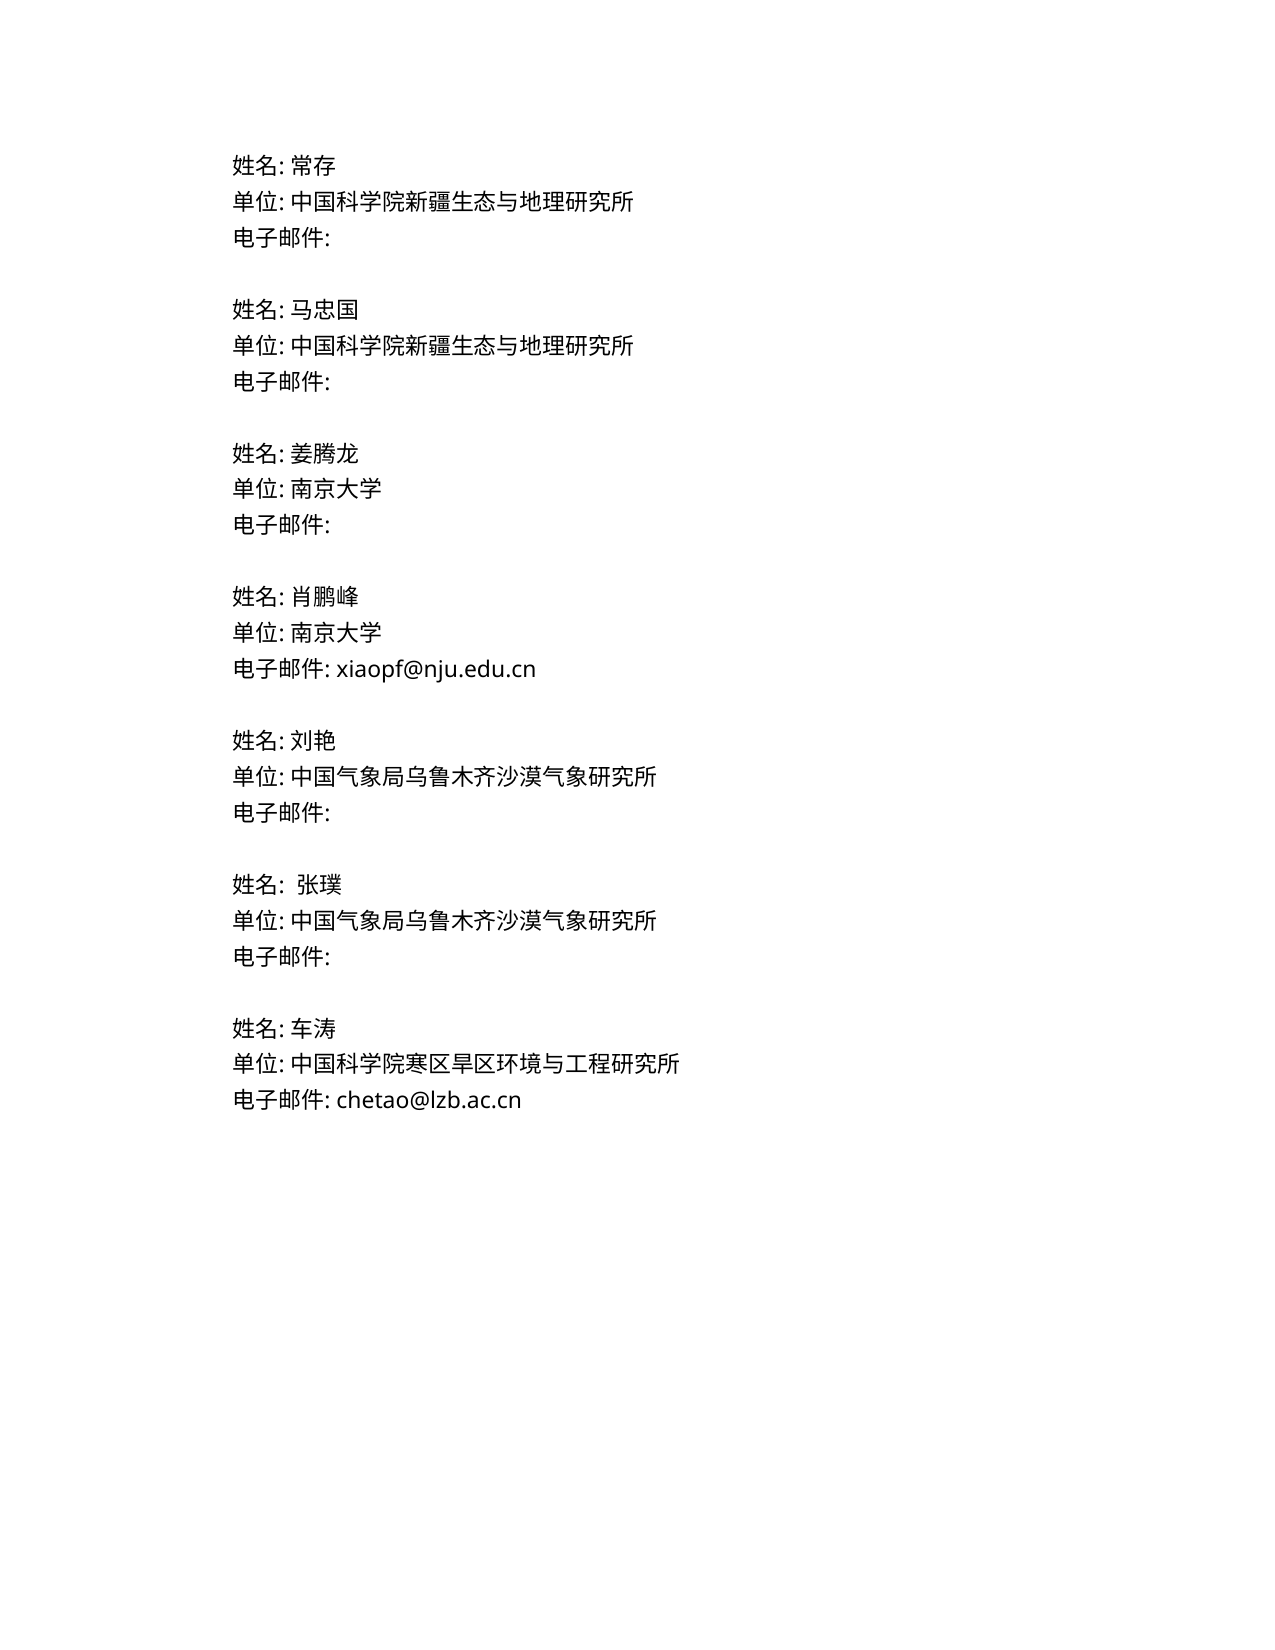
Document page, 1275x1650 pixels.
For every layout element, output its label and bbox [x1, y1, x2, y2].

text [232, 150, 1087, 1187]
